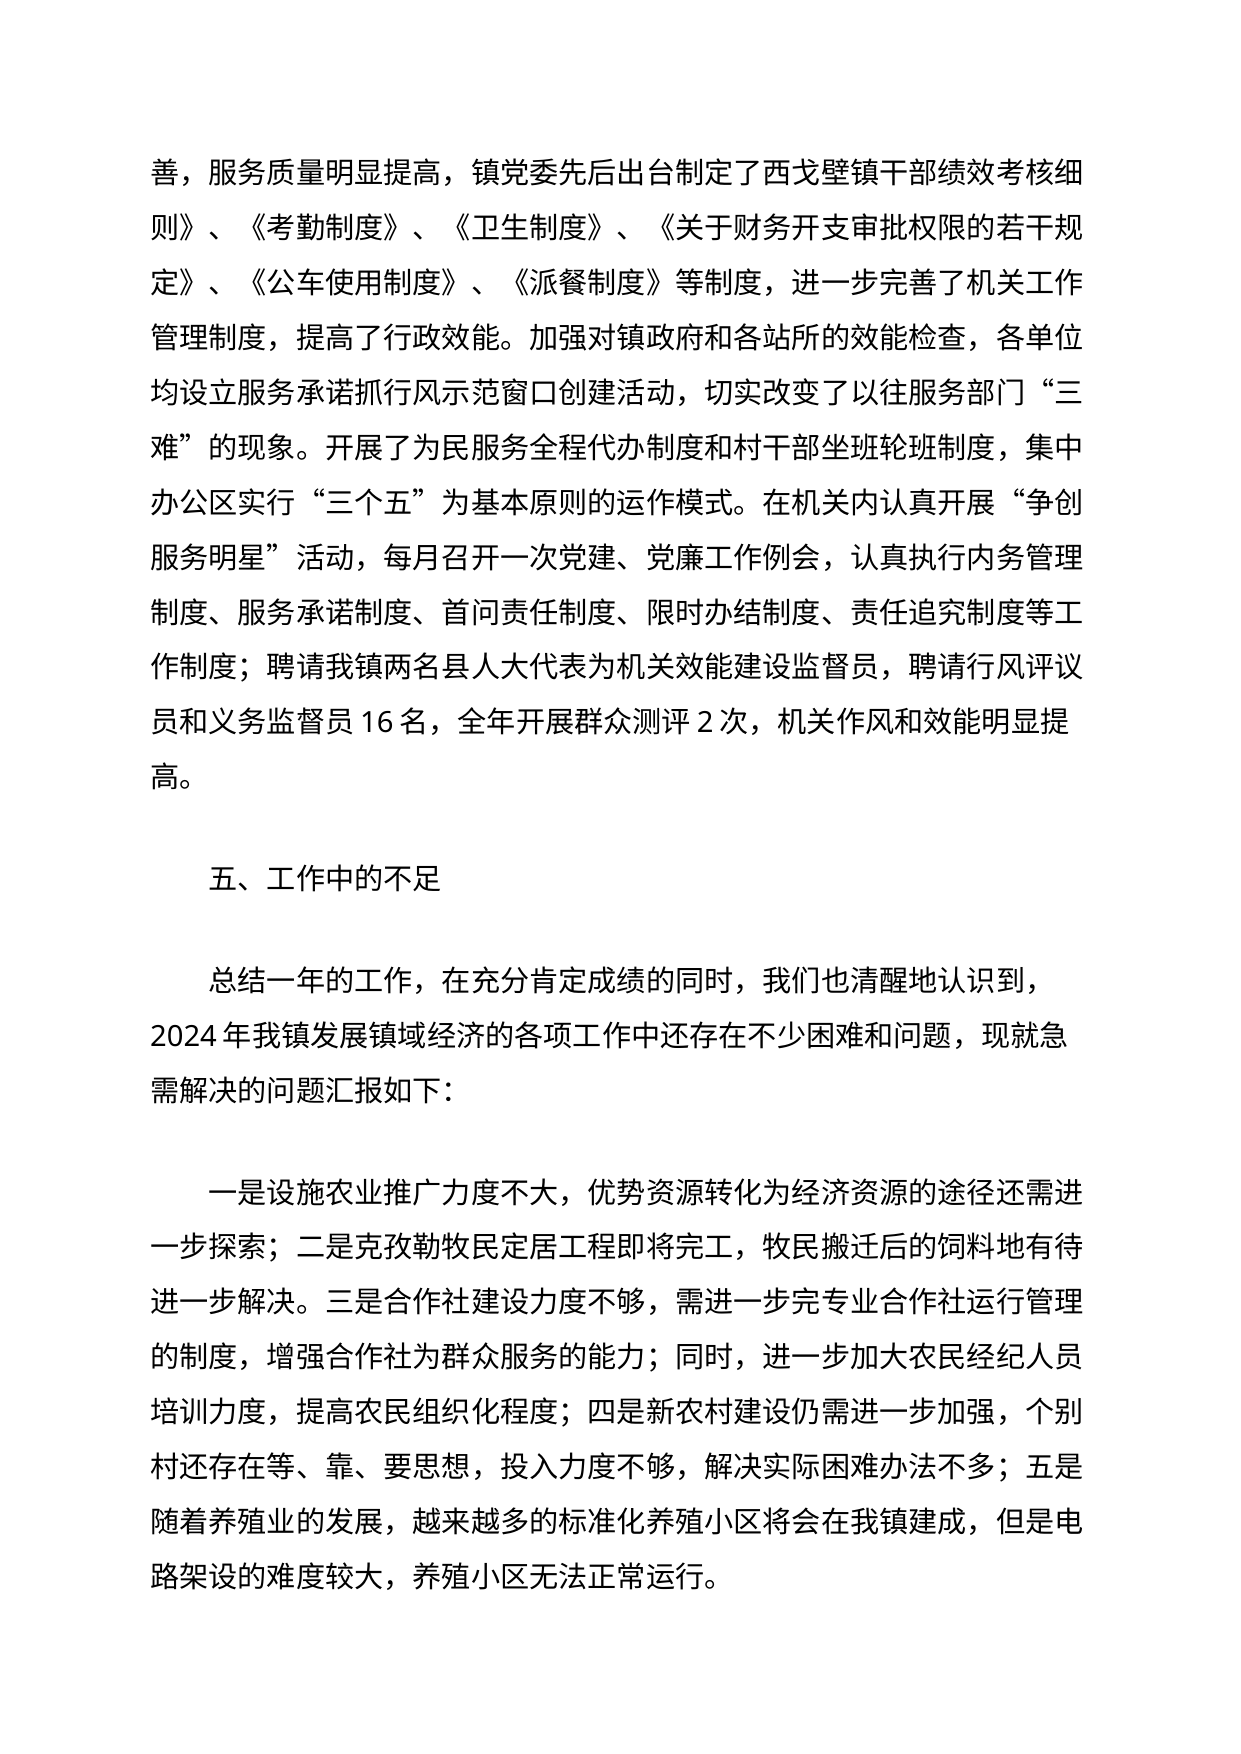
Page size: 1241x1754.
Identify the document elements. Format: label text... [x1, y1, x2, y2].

text 总结一年的工作，在充分肯定成绩的同时，我们也清醒地认识到，2024年我镇发展镇域经济的各项工作中还存在不少困难和问题，现就急需解决的问题汇报如下： [150, 957, 1090, 1110]
text 五、工作中的不足 [150, 856, 1090, 898]
text 一是设施农业推广力度不大，优势资源转化为经济资源的途径还需进一步探索；二是克孜勒牧民定居工程即将完工，牧民搬迁后的饲料地有待进一步解决。三是合作社建设力度不够，需进一步完专业合作社运行管理的制度，增强合作社为群众服务的能力；同时，进一步加大农民经纪人员培训力度，提高农民组织化程度；四是新农村建设仍需进一步加强，个别村还存在等、靠、要思想，投入力度不够，解决实际困难办法不多；五是随着养殖业的发展，越来越多的标准化养殖小区将会在我镇建成，但是电路架设的难度较大，养殖小区无法正常运行。 [150, 1169, 1090, 1596]
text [150, 150, 1090, 796]
